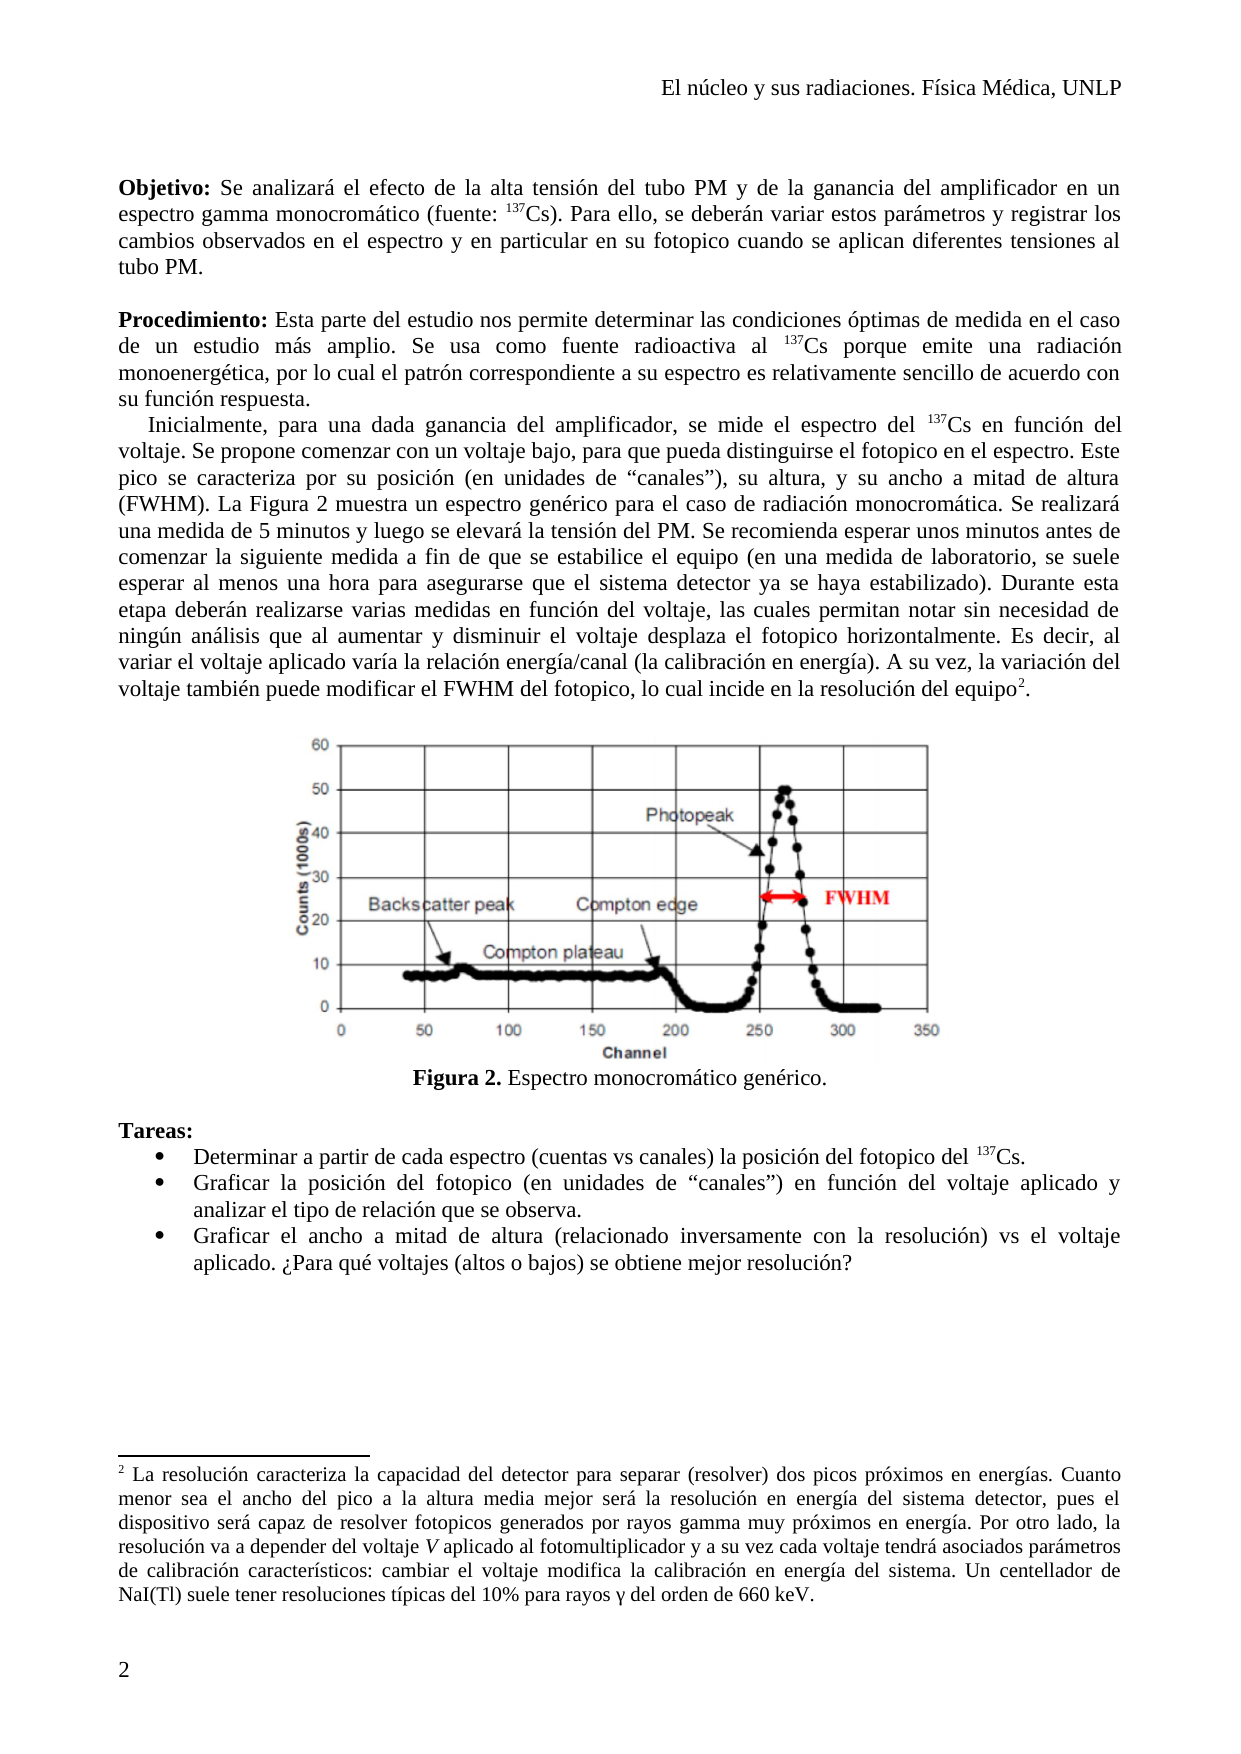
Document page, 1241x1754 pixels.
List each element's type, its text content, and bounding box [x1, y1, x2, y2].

list Graficar el ancho a mitad de altura (relacionado inversamente con la resolución) vs el voltaje aplicado. ¿Para qué voltajes (altos o bajos) se obtiene mejor resolución? [156, 1222, 1122, 1275]
picture [278, 727, 962, 1064]
text Figura 2. Espectro monocromático genérico. [118, 1064, 1122, 1090]
list Graficar la posición del fotopico (en unidades de “canales”) en función del voltaje aplicado y analizar el tipo de relación que se observa. [156, 1169, 1122, 1222]
text Inicialmente, para una dada ganancia del amplificador, se mide el espectro del 137Cs en función del voltaje. Se propone comenzar con un voltaje bajo, para que pueda distinguirse el fotopico en el espectro. Este pico se caracteriza por su posición (en unidades de “canales”), su altura, y su ancho a mitad de altura (FWHM). La Figura 2 muestra un espectro genérico para el caso de radiación monocromática. Se realizará una medida de 5 minutos y luego se elevará la tensión del PM. Se recomienda esperar unos minutos antes de comenzar la siguiente medida a fin de que se estabilice el equipo (en una medida de laboratorio, se suele esperar al menos una hora para asegurarse que el sistema detector ya se haya estabilizado). Durante esta etapa deberán realizarse varias medidas en función del voltaje, las cuales permitan notar sin necesidad de ningún análisis que al aumentar y disminuir el voltaje desplaza el fotopico horizontalmente. Es decir, al variar el voltaje aplicado varía la relación energía/canal (la calibración en energía). A su vez, la variación del voltaje también puede modificar el FWHM del fotopico, lo cual incide en la resolución del equipo. [118, 411, 1122, 701]
text Procedimiento: Esta parte del estudio nos permite determinar las condiciones óptimas de medida en el caso de un estudio más amplio. Se usa como fuente radioactiva al 137Cs porque emite una radiación monoenergética, por lo cual el patrón correspondiente a su espectro es relativamente sencillo de acuerdo con su función respuesta. [118, 306, 1122, 411]
list Determinar a partir de cada espectro (cuentas vs canales) la posición del fotopico del 137Cs. [156, 1143, 1122, 1169]
text Tareas: [118, 1117, 1122, 1143]
text Objetivo: Se analizará el efecto de la alta tensión del tubo PM y de la ganancia del amplificador en un espectro gamma monocromático (fuente: 137Cs). Para ello, se deberán variar estos parámetros y registrar los cambios observados en el espectro y en particular en su fotopico cuando se aplican diferentes tensiones al tubo PM. [118, 174, 1122, 279]
